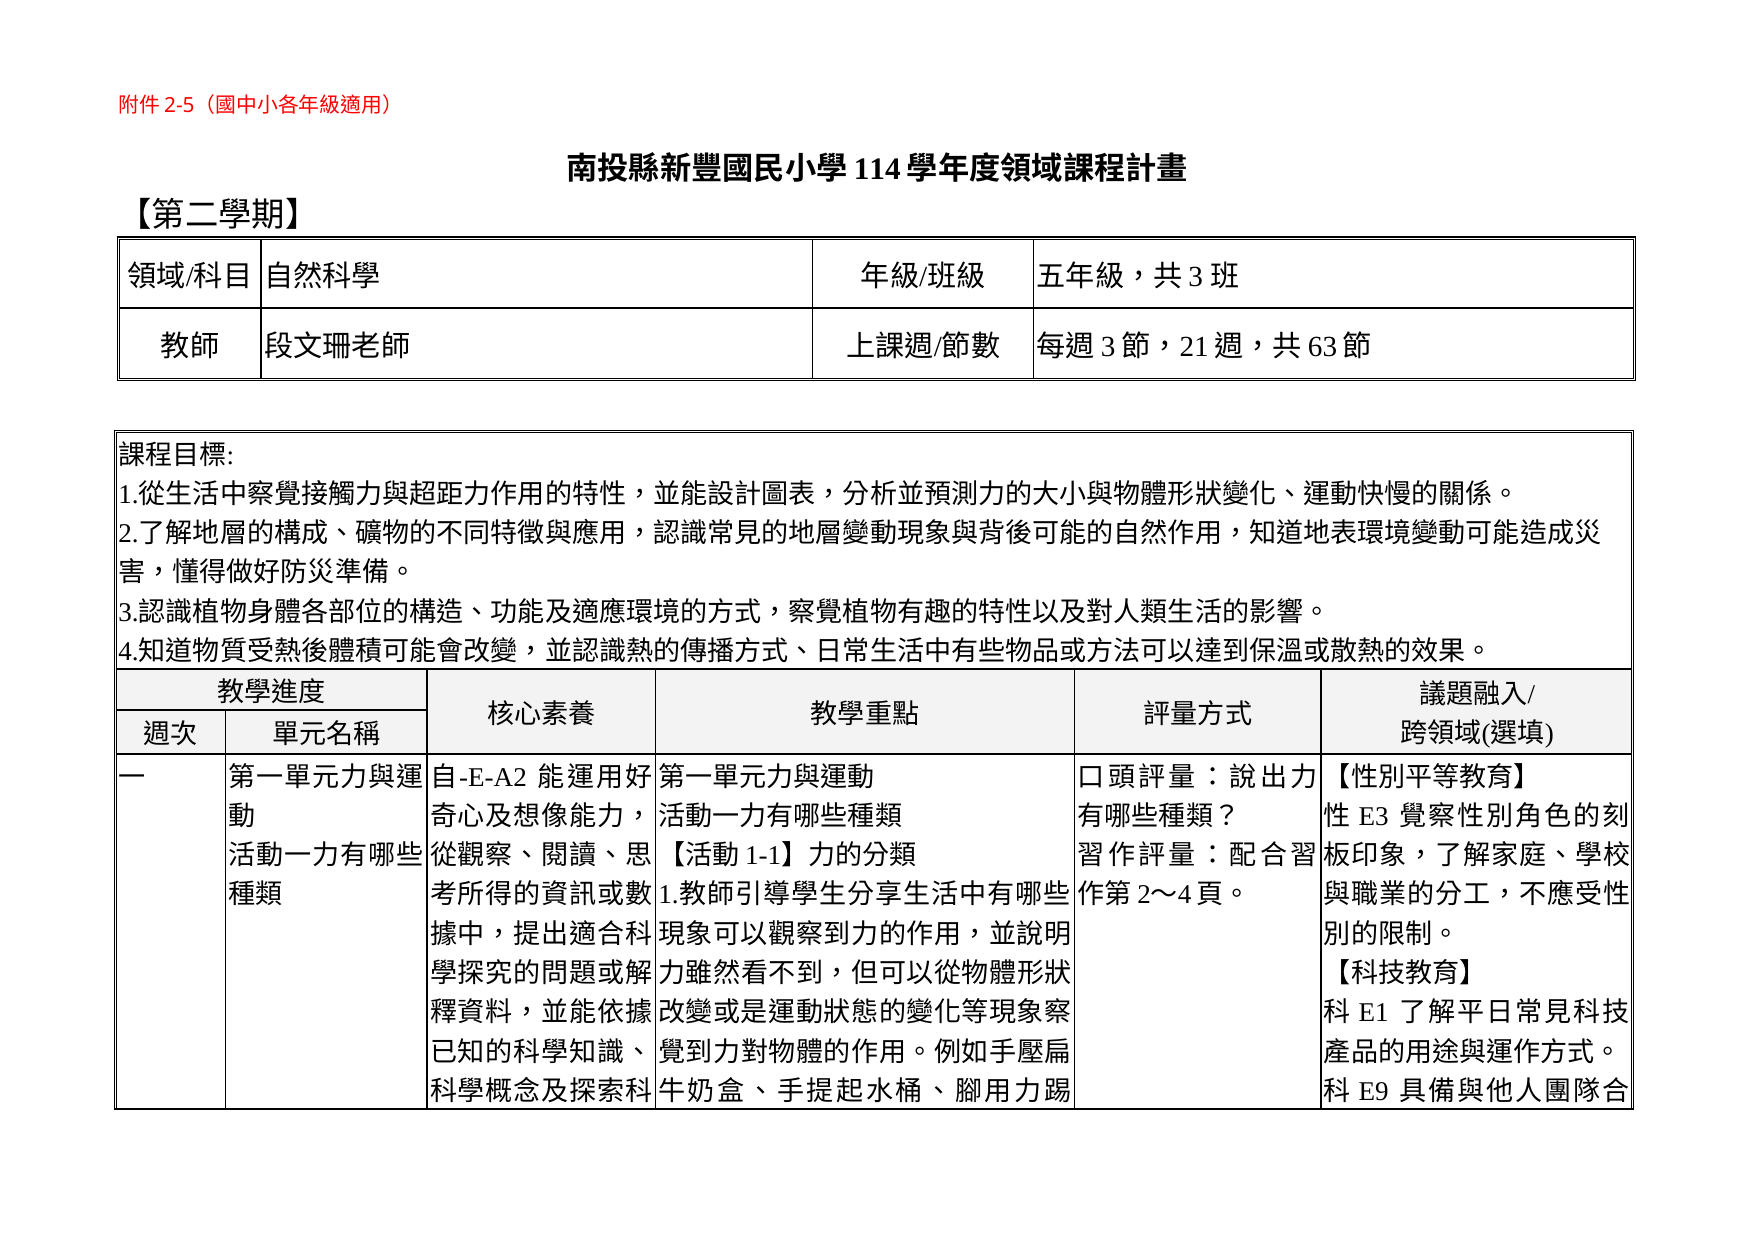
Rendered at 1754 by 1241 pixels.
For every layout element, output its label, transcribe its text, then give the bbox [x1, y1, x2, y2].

table_header 領域/科目 [120, 240, 260, 307]
text 【第二學期】 [118, 188, 1636, 236]
table_cell 上課週/節數 [813, 309, 1033, 378]
table_cell 段文珊老師 [262, 309, 812, 378]
table_cell 每週3節，21週，共63節 [1034, 309, 1633, 378]
table_cell 週次 [117, 711, 225, 753]
table_cell 第一單元力與運動 活動一力有哪些種類 [226, 755, 426, 1108]
table_cell 教學進度 [117, 670, 426, 709]
table_header 自然科學 [262, 240, 812, 307]
table_cell 評量方式 [1075, 670, 1320, 753]
table_cell 單元名稱 [226, 711, 426, 753]
table_header 課程目標: 1.從生活中察覺接觸力與超距力作用的特性，並能設計圖表，分析並預測力的大小與物體形狀變化、運動快慢的關係。 2.了解地層的構成、礦物的不同特徵與應用，認識常見的地層變動現象與背後可能的自然作用，知道地表環境變動可能造成災害，懂得做好防災準備。 3.認識植物身體各部位的構造、功能及適應環境的方式，察覺植物有趣的特性以及對人類生活的影響。 4.知道物質受熱後體積可能會改變，並認識熱的傳播方式、日常生活中有些物品或方法可以達到保溫或散熱的效果。 [117, 433, 1631, 668]
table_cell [1075, 755, 1320, 1108]
table_cell 教師 [120, 309, 260, 378]
table_cell 一 [117, 755, 225, 1108]
table_cell 核心素養 [428, 670, 655, 753]
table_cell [656, 755, 1074, 1108]
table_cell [428, 755, 655, 1108]
table_header 五年級，共3 班 [1034, 240, 1633, 307]
table_cell 議題融入/ 跨領域(選填) [1322, 670, 1631, 753]
table_header 年級/班級 [813, 240, 1033, 307]
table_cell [1322, 755, 1631, 1108]
table_cell 教學重點 [656, 670, 1074, 753]
text 南投縣新豐國民小學114學年度領域課程計畫 [118, 143, 1636, 188]
